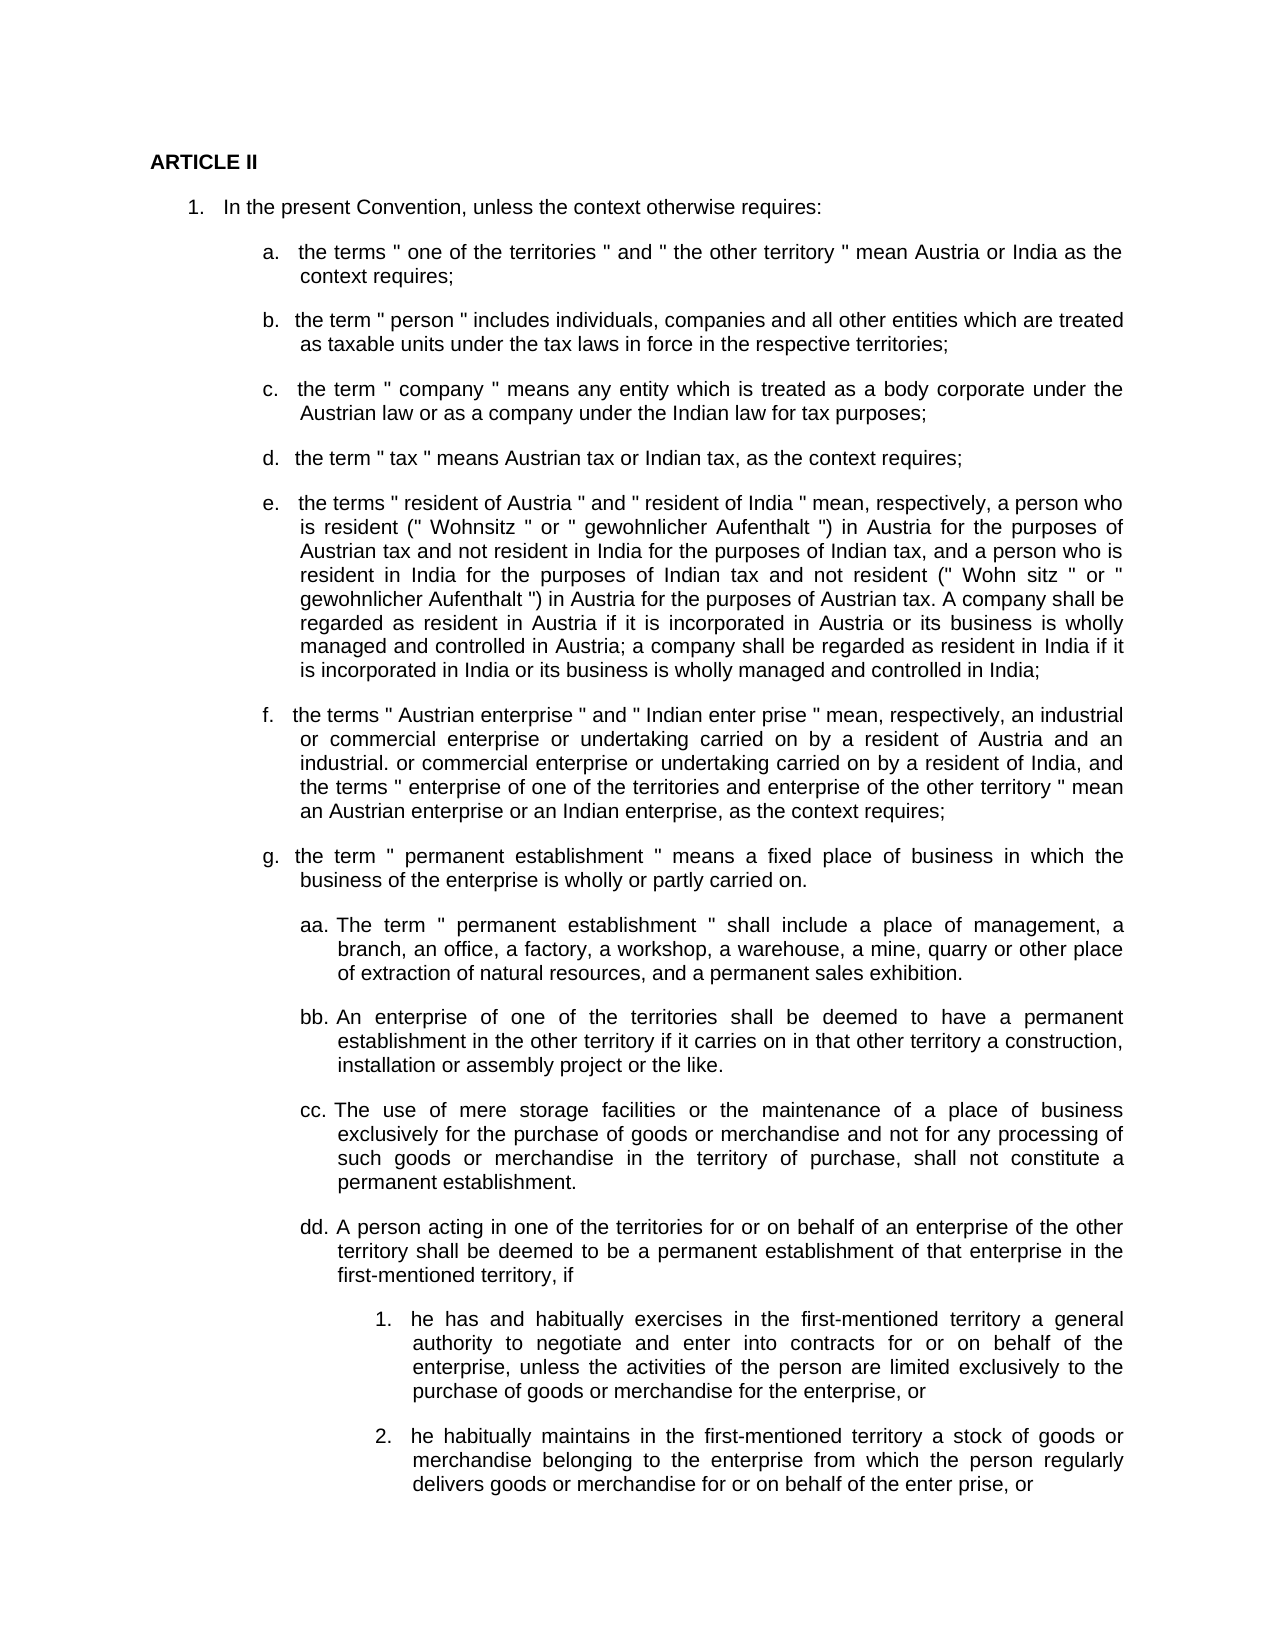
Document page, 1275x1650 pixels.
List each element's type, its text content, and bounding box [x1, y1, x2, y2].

text d. the term " tax " means Austrian tax or Indian tax, as the context requires; [262, 446, 1125, 470]
text e. the terms " resident of Austria " and " resident of India " mean, respectively, a person who is resident (" Wohnsitz " or " gewohnlicher Aufenthalt ") in Austria for the purposes of Austrian tax and not resident in India for the purposes of Indian tax, and a person who is resident in India for the purposes of Indian tax and not resident (" Wohn sitz " or " gewohnlicher Aufenthalt ") in Austria for the purposes of Austrian tax. A company shall be regarded as resident in Austria if it is incorporated in Austria or its business is wholly managed and controlled in Austria; a company shall be regarded as resident in India if it is incorporated in India or its business is wholly managed and controlled in India; [262, 491, 1125, 682]
text bb. An enterprise of one of the territories shall be deemed to have a permanent establishment in the other territory if it carries on in that other territory a construction, installation or assembly project or the like. [300, 1005, 1125, 1077]
text b. the term " person " includes individuals, companies and all other entities which are treated as taxable units under the tax laws in force in the respective territories; [262, 308, 1125, 356]
text f. the terms " Austrian enterprise " and " Indian enter prise " mean, respectively, an industrial or commercial enterprise or undertaking carried on by a resident of Austria and an industrial. or commercial enterprise or undertaking carried on by a resident of India, and the terms " enterprise of one of the territories and enterprise of the other territory " mean an Austrian enterprise or an Indian enterprise, as the context requires; [262, 703, 1125, 823]
text 2. he habitually maintains in the first-mentioned territory a stock of goods or merchandise belonging to the enterprise from which the person regularly delivers goods or merchandise for or on behalf of the enter prise, or [375, 1424, 1125, 1496]
text c. the term " company " means any entity which is treated as a body corporate under the Austrian law or as a company under the Indian law for tax purposes; [262, 377, 1125, 425]
text 1. he has and habitually exercises in the first-mentioned territory a general authority to negotiate and enter into contracts for or on behalf of the enterprise, unless the activities of the person are limited exclusively to the purchase of goods or merchandise for the enterprise, or [375, 1307, 1125, 1403]
text dd. A person acting in one of the territories for or on behalf of an enterprise of the other territory shall be deemed to be a permanent establishment of that enterprise in the first-mentioned territory, if [300, 1214, 1125, 1286]
text cc. The use of mere storage facilities or the maintenance of a place of business exclusively for the purchase of goods or merchandise and not for any processing of such goods or merchandise in the territory of purchase, shall not constitute a permanent establishment. [300, 1098, 1125, 1194]
text aa. The term " permanent establishment " shall include a place of management, a branch, an office, a factory, a workshop, a warehouse, a mine, quarry or other place of extraction of natural resources, and a permanent sales exhibition. [300, 912, 1125, 984]
text 1. In the present Convention, unless the context otherwise requires: [187, 195, 1125, 219]
text g. the term " permanent establishment " means a fixed place of business in which the business of the enterprise is wholly or partly carried on. [262, 844, 1125, 892]
text a. the terms " one of the territories " and " the other territory " mean Austria or India as the context requires; [262, 239, 1125, 287]
text ARTICLE II [150, 150, 1125, 174]
